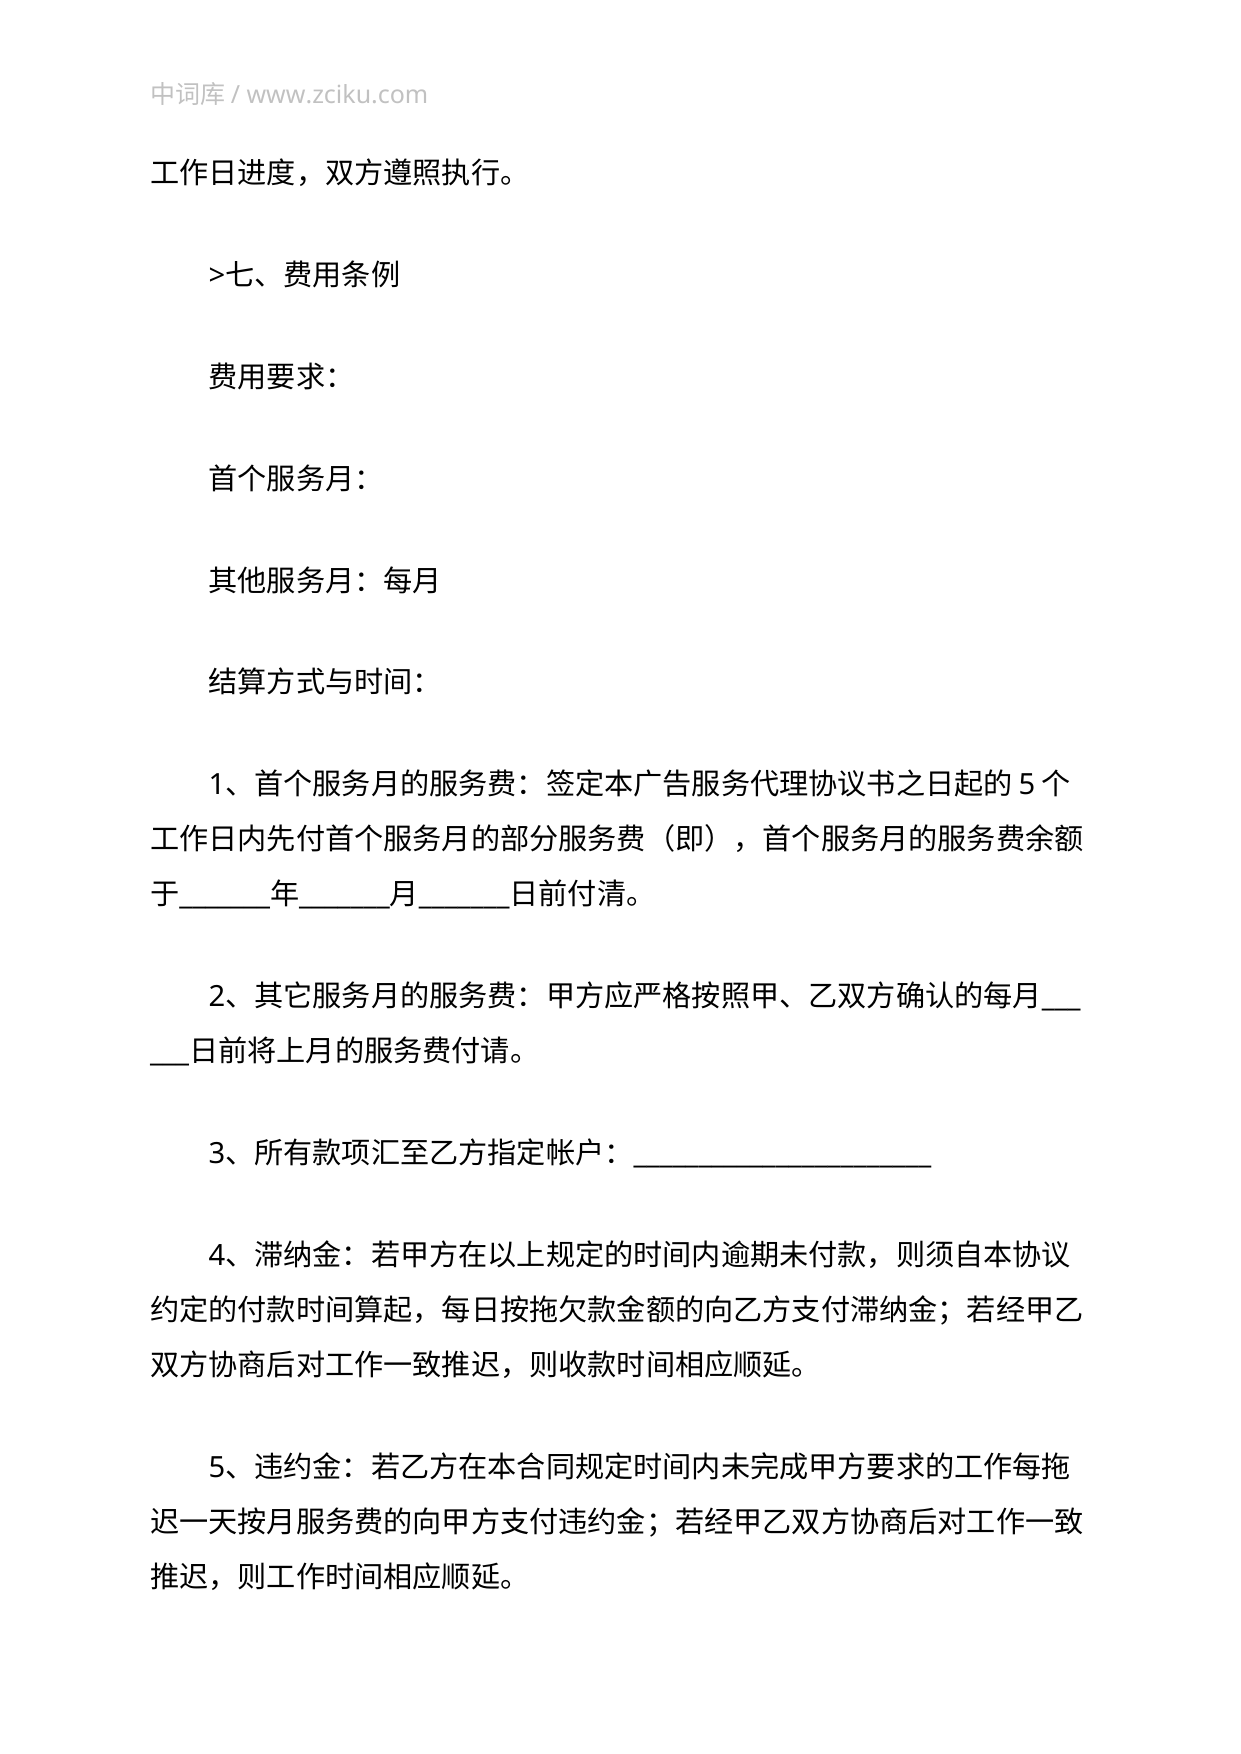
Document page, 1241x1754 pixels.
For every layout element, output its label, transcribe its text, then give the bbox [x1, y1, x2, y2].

text 结算方式与时间： [150, 659, 1090, 701]
text 费用要求： [150, 354, 1090, 396]
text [150, 150, 1090, 192]
text 其他服务月：每月 [150, 557, 1090, 599]
text 首个服务月： [150, 456, 1090, 498]
text 2、其它服务月的服务费：甲方应严格按照甲、乙双方确认的每月______日前将上月的服务费付请。 [150, 973, 1090, 1070]
text >七、费用条例 [150, 252, 1090, 294]
text 1、首个服务月的服务费：签定本广告服务代理协议书之日起的5个工作日内先付首个服务月的部分服务费（即），首个服务月的服务费余额于_______年_______月_______日前付清。 [150, 761, 1090, 913]
text 4、滞纳金：若甲方在以上规定的时间内逾期未付款，则须自本协议约定的付款时间算起，每日按拖欠款金额的向乙方支付滞纳金；若经甲乙双方协商后对工作一致推迟，则收款时间相应顺延。 [150, 1232, 1090, 1384]
text 5、违约金：若乙方在本合同规定时间内未完成甲方要求的工作每拖迟一天按月服务费的向甲方支付违约金；若经甲乙双方协商后对工作一致推迟，则工作时间相应顺延。 [150, 1443, 1090, 1596]
text 3、所有款项汇至乙方指定帐户：_______________________ [150, 1130, 1090, 1172]
